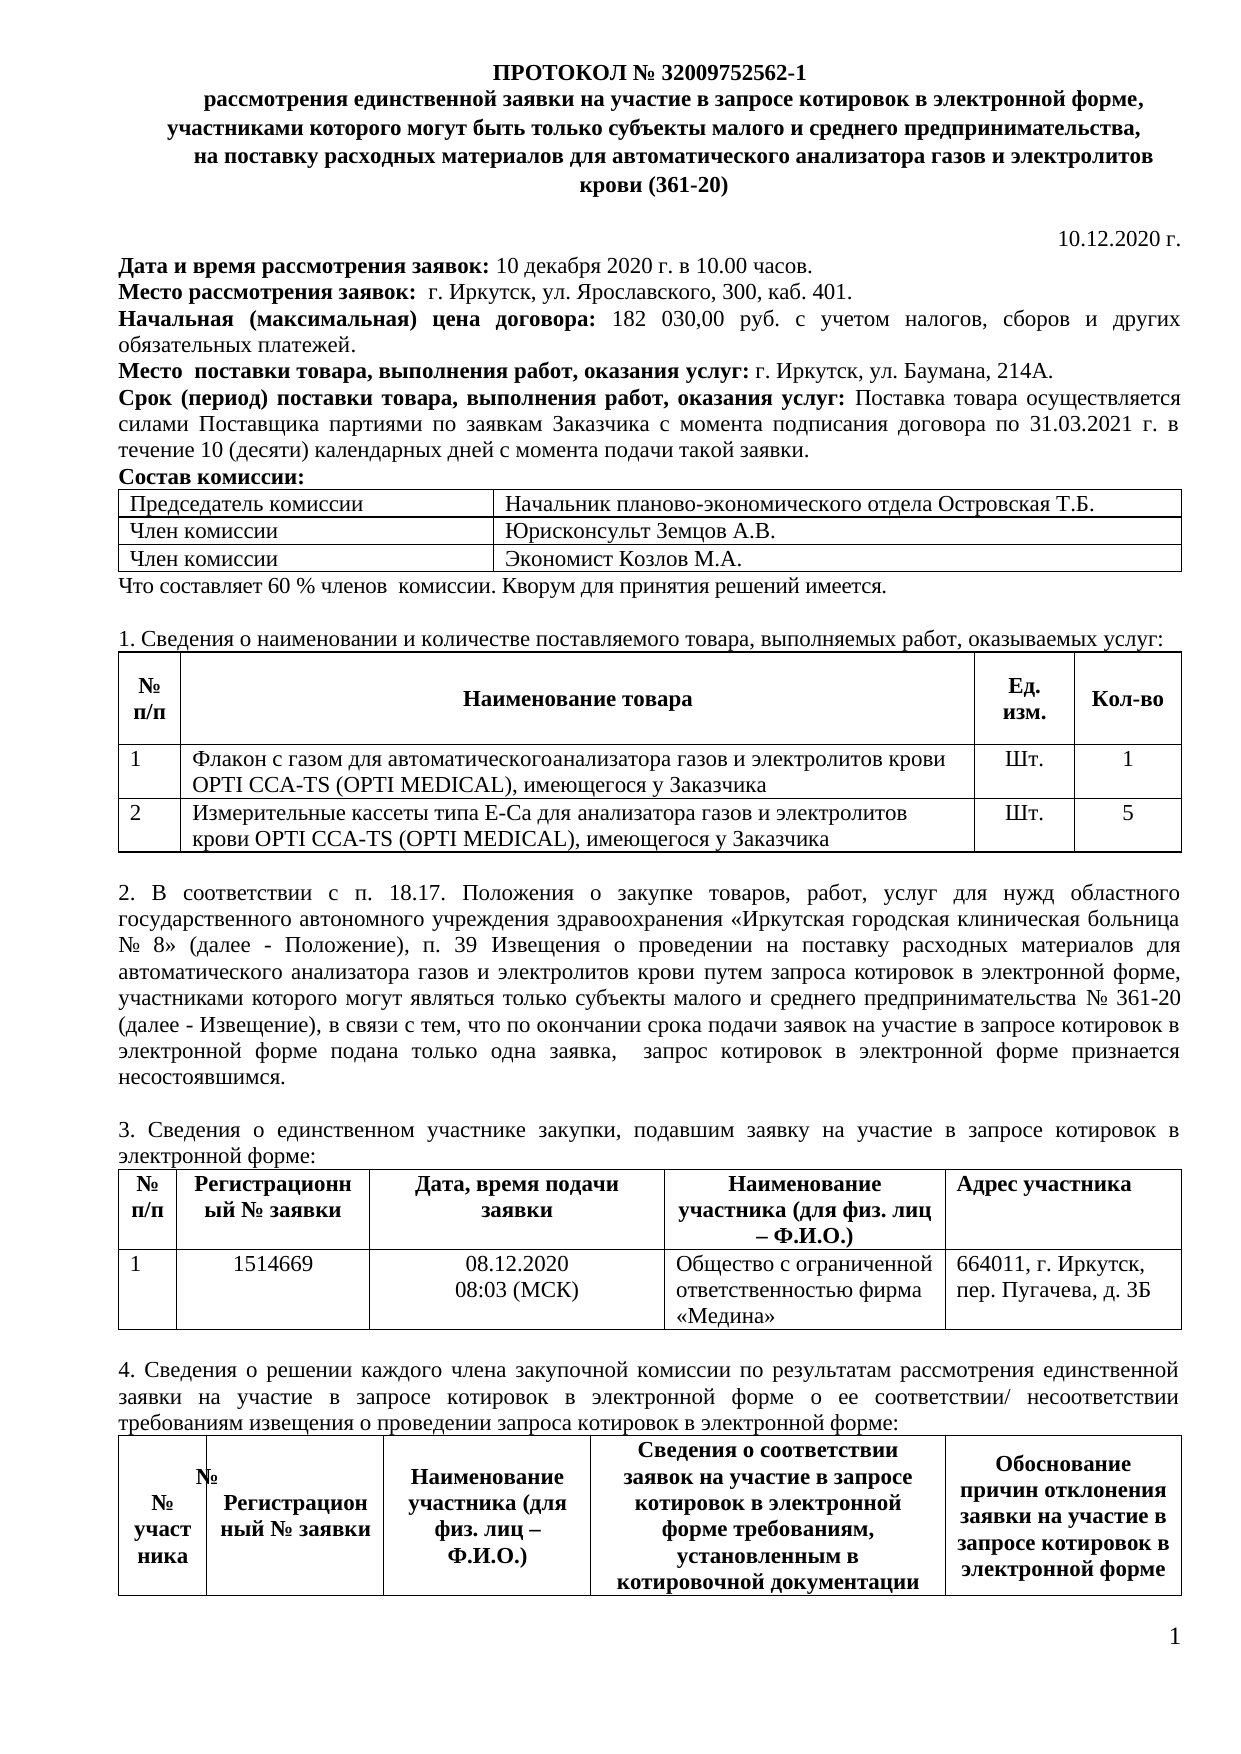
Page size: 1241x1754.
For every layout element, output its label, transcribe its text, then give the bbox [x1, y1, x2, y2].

table_cell 1 [119, 1250, 176, 1329]
table_cell Юрисконсульт Земцов А.В. [494, 518, 1181, 544]
table_cell Шт. [975, 799, 1074, 851]
table_header Наименование участника (для физ. лиц – Ф.И.О.) [665, 1170, 945, 1249]
table_cell Шт. [975, 745, 1074, 798]
table_header Обоснование причин отклонения заявки на участие в запросе котировок в электронной форме [946, 1436, 1181, 1594]
table_cell 1 [1075, 745, 1181, 798]
text 4. Сведения о решении каждого члена закупочной комиссии по результатам рассмотрения единственной заявки на участие в запросе котировок в электронной форме о ее соответствии/ несоответствии требованиям извещения о проведении запроса котировок в электронной форме: [118, 1356, 1181, 1435]
table_cell 2 [119, 799, 180, 851]
text Состав комиссии: [118, 463, 1181, 489]
text Срок (период) поставки товара, выполнения работ, оказания услуг: Поставка товара осуществляется силами Поставщика партиями по заявкам Заказчика с момента подписания договора по 31.03.2021 г. в течение 10 (десяти) календарных дней с момента подачи такой заявки. [118, 384, 1181, 463]
table_cell 664011, г. Иркутск, пер. Пугачева, д. 3Б [946, 1250, 1181, 1329]
table_cell 1514669 [177, 1250, 369, 1329]
text Что составляет 60 % членов комиссии. Кворум для принятия решений имеется. [118, 572, 1181, 599]
table_header Кол-во [1075, 653, 1181, 744]
table_header Адрес участника [946, 1170, 1181, 1249]
table_header Дата, время подачи заявки [370, 1170, 664, 1249]
table_cell Общество с ограниченной ответственностью фирма «Медина» [665, 1250, 945, 1329]
table_cell Экономист Козлов М.А. [494, 545, 1181, 571]
table_header №№ участника [119, 1436, 206, 1594]
table_cell Измерительные кассеты типа E-Ca для анализатора газов и электролитов крови OPTI CCA-TS (OPTI MEDICAL), имеющегося у Заказчика [181, 799, 974, 851]
table_header Председатель комиссии [119, 490, 493, 516]
table_cell 08.12.2020 08:03 (МСК) [370, 1250, 664, 1329]
table_header № п/п [119, 653, 180, 744]
text Дата и время рассмотрения заявок: 10 декабря 2020 г. в 10.00 часов. [118, 252, 1181, 278]
text 3. Сведения о единственном участнике закупки, подавшим заявку на участие в запросе котировок в электронной форме: [118, 1116, 1181, 1169]
table_header Сведения о соответствии заявок на участие в запросе котировок в электронной форме требованиям, установленным в котировочной документации [591, 1436, 945, 1594]
text 10.12.2020 г. [118, 226, 1181, 252]
table_header Наименование товара [181, 653, 974, 744]
table_cell 5 [1075, 799, 1181, 851]
table_header Регистрационный № заявки [177, 1170, 369, 1249]
table_cell 1 [119, 745, 180, 798]
title ПРОТОКОЛ № 32009752562-1 [118, 59, 1181, 85]
table_cell Член комиссии [119, 518, 493, 544]
text Начальная (максимальная) цена договора: 182 030,00 руб. с учетом налогов, сборов и других обязательных платежей. [118, 304, 1181, 357]
text Место рассмотрения заявок: г. Иркутск, ул. Ярославского, 300, каб. 401. [118, 278, 1181, 304]
table_header Регистрационный № заявки [207, 1436, 383, 1594]
text рассмотрения единственной заявки на участие в запросе котировок в электронной форме, участниками которого могут быть только субъекты малого и среднего предпринимательства, [126, 85, 1181, 140]
table_header Наименование участника (для физ. лиц – Ф.И.О.) [384, 1436, 590, 1594]
text 2. В соответствии с п. 18.17. Положения о закупке товаров, работ, услуг для нужд областного государственного автономного учреждения здравоохранения «Иркутская городская клиническая больница № 8» (далее - Положение), п. 39 Извещения о проведении на поставку расходных материалов для автоматического анализатора газов и электролитов крови путем запроса котировок в электронной форме, участниками которого могут являться только субъекты малого и среднего предпринимательства № 361-20 (далее - Извещение), в связи с тем, что по окончании срока подачи заявок на участие в запросе котировок в электронной форме подана только одна заявка, запрос котировок в электронной форме признается несостоявшимся. [118, 879, 1181, 1090]
table_cell Флакон с газом для автоматическогоанализатора газов и электролитов крови OPTI CCA-TS (OPTI MEDICAL), имеющегося у Заказчика [181, 745, 974, 798]
text Место поставки товара, выполнения работ, оказания услуг: г. Иркутск, ул. Баумана, 214А. [118, 357, 1181, 384]
text на поставку расходных материалов для автоматического анализатора газов и электролитов крови (361-20) [126, 142, 1181, 197]
table_header Ед. изм. [975, 653, 1074, 744]
text 1. Сведения о наименовании и количестве поставляемого товара, выполняемых работ, оказываемых услуг: [118, 625, 1181, 651]
table_cell Член комиссии [119, 545, 493, 571]
table_header Начальник планово-экономического отдела Островская Т.Б. [494, 490, 1181, 516]
table_header № п/п [119, 1170, 176, 1249]
